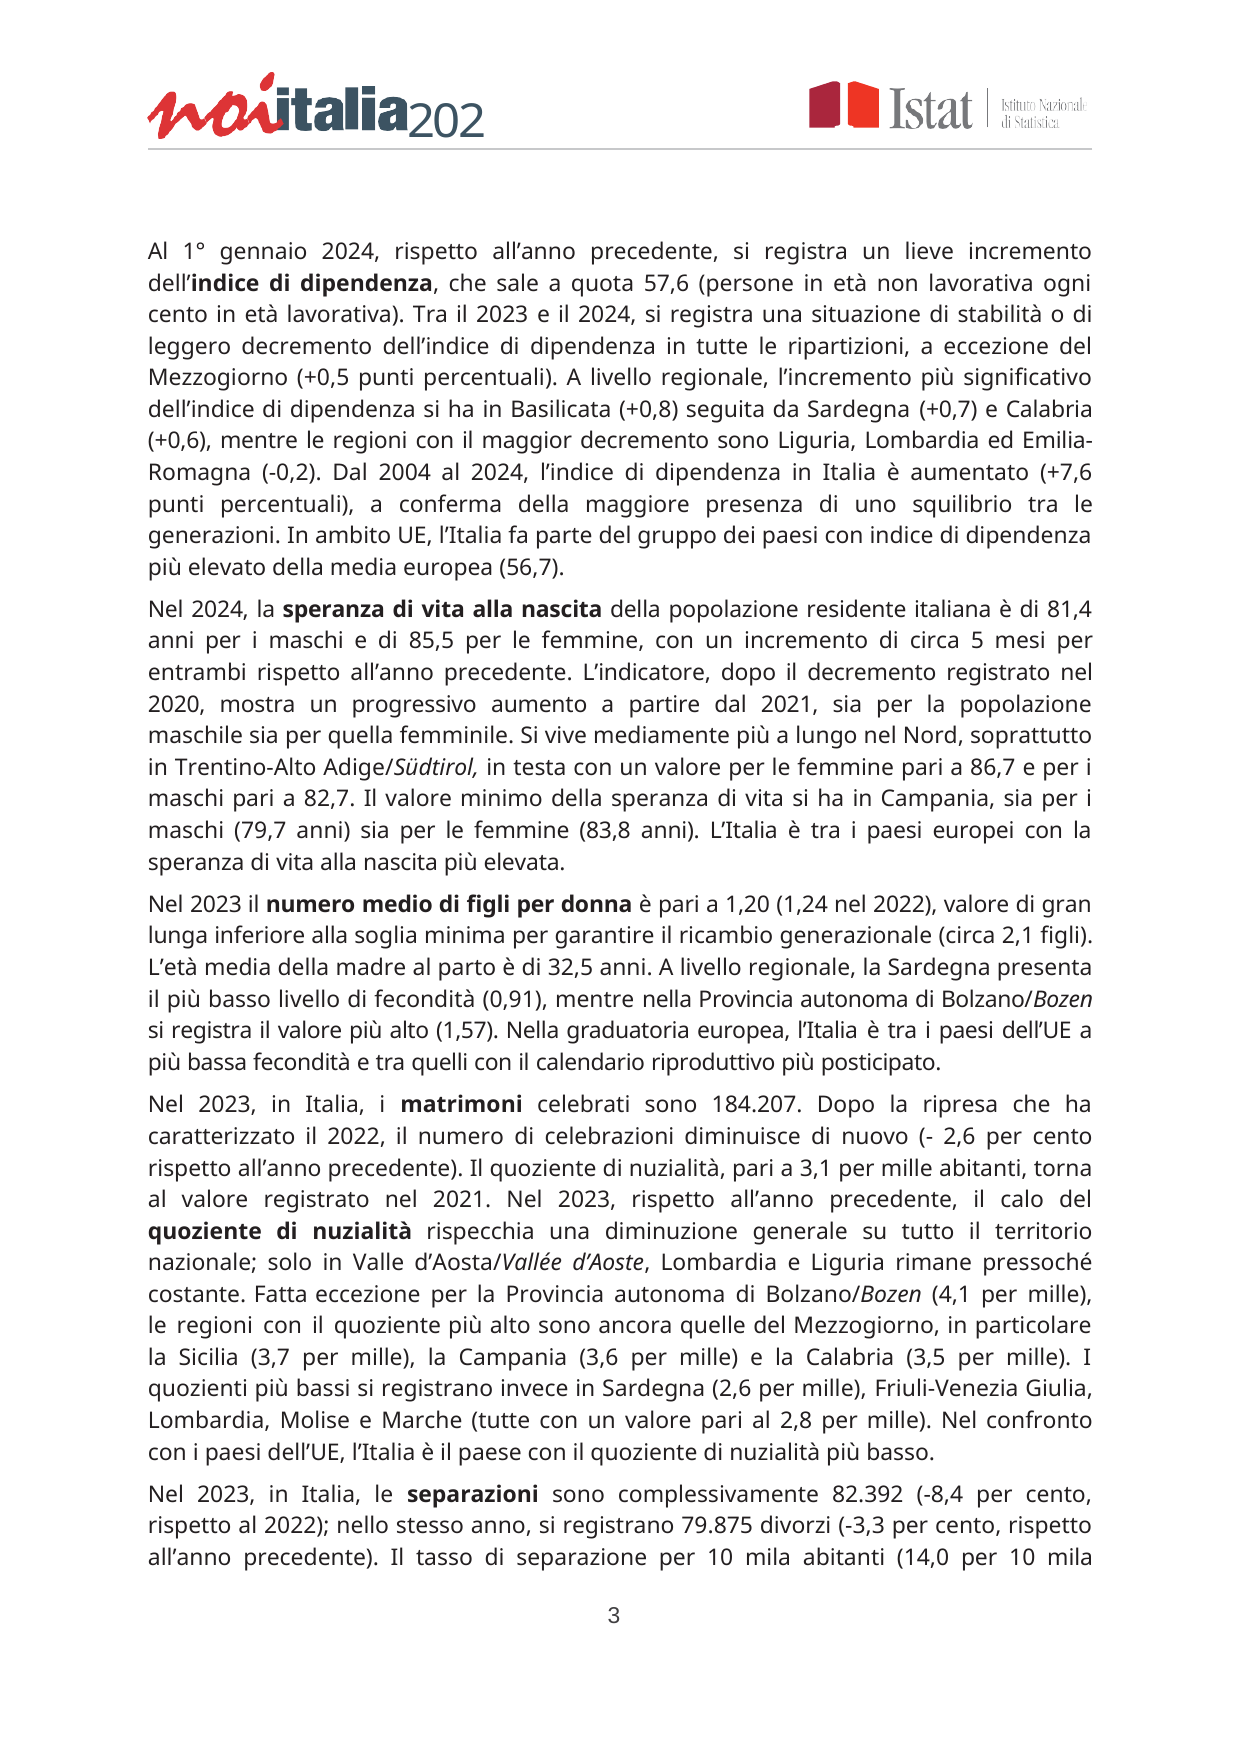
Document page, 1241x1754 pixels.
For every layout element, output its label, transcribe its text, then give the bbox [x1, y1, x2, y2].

text Nel 2024, la speranza di vita alla nascita della popolazione residente italiana è di 81,4 anni per i maschi e di 85,5 per le femmine, con un incremento di circa 5 mesi per entrambi rispetto all’anno precedente. L’indicatore, dopo il decremento registrato nel 2020, mostra un progressivo aumento a partire dal 2021, sia per la popolazione maschile sia per quella femminile. Si vive mediamente più a lungo nel Nord, soprattutto in Trentino-Alto Adige/Südtirol, in testa con un valore per le femmine pari a 86,7 e per i maschi pari a 82,7. Il valore minimo della speranza di vita si ha in Campania, sia per i maschi (79,7 anni) sia per le femmine (83,8 anni). L’Italia è tra i paesi europei con la speranza di vita alla nascita più elevata. [148, 593, 1093, 877]
text Nel 2023, in Italia, i matrimoni celebrati sono 184.207. Dopo la ripresa che ha caratterizzato il 2022, il numero di celebrazioni diminuisce di nuovo (- 2,6 per cento rispetto all’anno precedente). Il quoziente di nuzialità, pari a 3,1 per mille abitanti, torna al valore registrato nel 2021. Nel 2023, rispetto all’anno precedente, il calo del quoziente di nuzialità rispecchia una diminuzione generale su tutto il territorio nazionale; solo in Valle d’Aosta/Vallée d’Aoste, Lombardia e Liguria rimane pressoché costante. Fatta eccezione per la Provincia autonoma di Bolzano/Bozen (4,1 per mille), le regioni con il quoziente più alto sono ancora quelle del Mezzogiorno, in particolare la Sicilia (3,7 per mille), la Campania (3,6 per mille) e la Calabria (3,5 per mille). I quozienti più bassi si registrano invece in Sardegna (2,6 per mille), Friuli-Venezia Giulia, Lombardia, Molise e Marche (tutte con un valore pari al 2,8 per mille). Nel confronto con i paesi dell’UE, l’Italia è il paese con il quoziente di nuzialità più basso. [148, 1088, 1093, 1467]
picture [1001, 97, 1087, 128]
picture [147, 72, 344, 139]
picture [889, 88, 973, 129]
text Al 1° gennaio 2024, rispetto all’anno precedente, si registra un lieve incremento dell’indice di dipendenza, che sale a quota 57,6 (persone in età non lavorativa ogni cento in età lavorativa). Tra il 2023 e il 2024, si registra una situazione di stabilità o di leggero decremento dell’indice di dipendenza in tutte le ripartizioni, a eccezione del Mezzogiorno (+0,5 punti percentuali). A livello regionale, l’incremento più significativo dell’indice di dipendenza si ha in Basilicata (+0,8) seguita da Sardegna (+0,7) e Calabria (+0,6), mentre le regioni con il maggior decremento sono Liguria, Lombardia ed Emilia- Romagna (-0,2). Dal 2004 al 2024, l’indice di dipendenza in Italia è aumentato (+7,6 punti percentuali), a conferma della maggiore presenza di uno squilibrio tra le generazioni. In ambito UE, l’Italia fa parte del gruppo dei paesi con indice di dipendenza più elevato della media europea (56,7). [148, 235, 1093, 582]
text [148, 1478, 1093, 1572]
picture [362, 86, 408, 131]
text Nel 2023 il numero medio di figli per donna è pari a 1,20 (1,24 nel 2022), valore di gran lunga inferiore alla soglia minima per garantire il ricambio generazionale (circa 2,1 figli). L’età media della madre al parto è di 32,5 anni. A livello regionale, la Sardegna presenta il più basso livello di fecondità (0,91), mentre nella Provincia autonoma di Bolzano/Bozen si registra il valore più alto (1,57). Nella graduatoria europea, l’Italia è tra i paesi dell’UE a più bassa fecondità e tra quelli con il calendario riproduttivo più posticipato. [148, 888, 1093, 1077]
